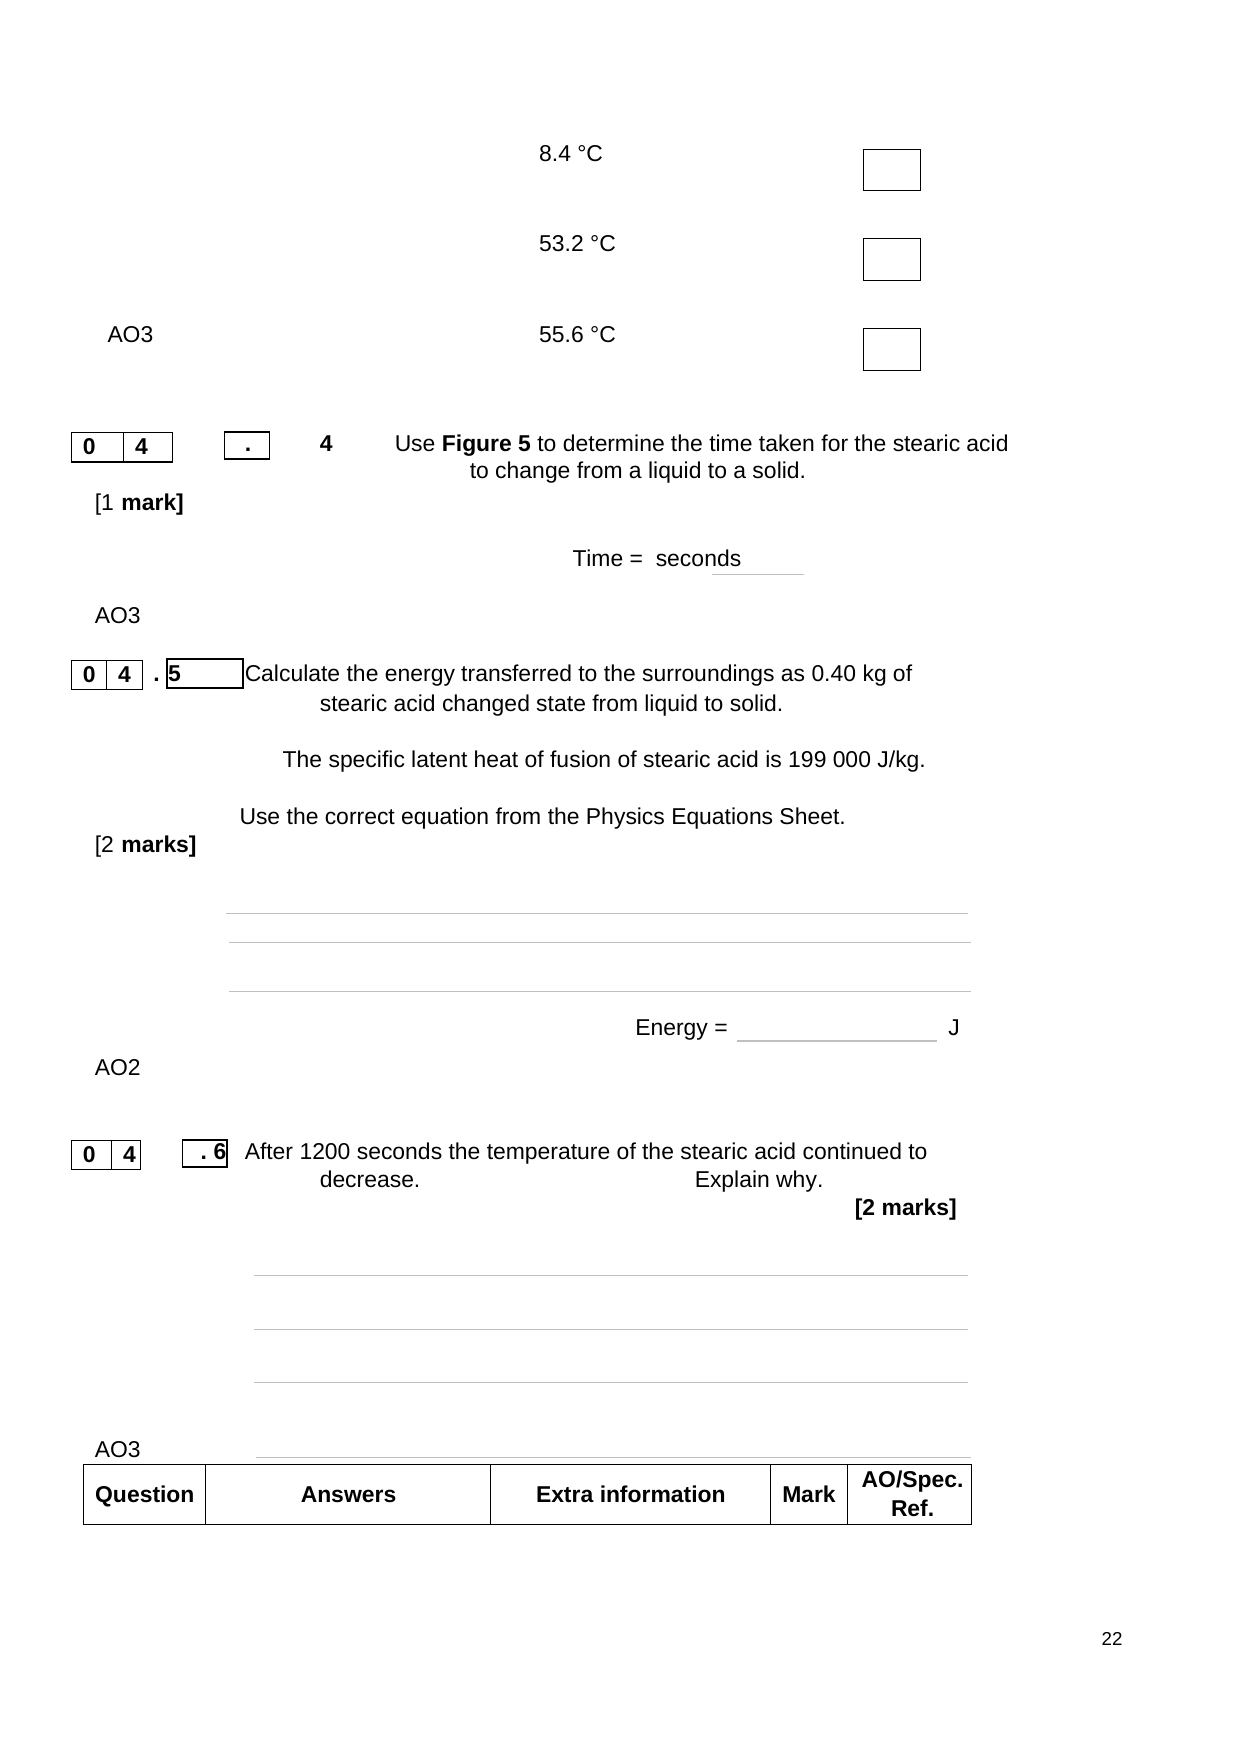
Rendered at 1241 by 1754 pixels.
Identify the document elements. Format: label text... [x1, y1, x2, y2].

table_header [864, 329, 920, 369]
table_header Question [84, 1465, 205, 1524]
text . 4 Use Figure 5 to determine the time taken for the stearic acid to change from a liquid to a solid. [94, 430, 1014, 484]
text AO2 [94, 1053, 1052, 1080]
text Use the correct equation from the Physics Equations Sheet. [94, 803, 1129, 830]
list mark] [94, 489, 1129, 515]
text 8.4 °C [94, 139, 1129, 166]
table_header 4 [112, 1141, 140, 1169]
text The specific latent heat of fusion of stearic acid is 199 000 J/kg. [110, 746, 1098, 772]
table_header 4 [107, 661, 142, 689]
list marks] [94, 831, 1129, 858]
table_header Answers [206, 1465, 490, 1524]
table_header Mark [771, 1465, 847, 1524]
text AO3 [94, 602, 1114, 628]
table_header 0 [72, 433, 123, 461]
text 53.2 °C [94, 229, 1129, 256]
table_header Extra information [491, 1465, 770, 1524]
table_header 0 [72, 1141, 111, 1169]
table_header [864, 150, 920, 190]
text . 5 Calculate the energy transferred to the surroundings as 0.40 kg of stearic acid changed state from liquid to solid. [94, 658, 1065, 716]
table_header 4 [124, 433, 172, 461]
table_header AO/Spec. Ref. [848, 1465, 971, 1524]
text [2 marks] [94, 1194, 1129, 1220]
table_header [864, 239, 920, 280]
text . 6 After 1200 seconds the temperature of the stearic acid continued to decrease. Explain why. [94, 1138, 1016, 1192]
text Time = seconds [572, 545, 1114, 572]
table_header 0 [72, 661, 106, 689]
text AO3 55.6 °C [94, 321, 1129, 347]
text AO3 [94, 1436, 1129, 1462]
